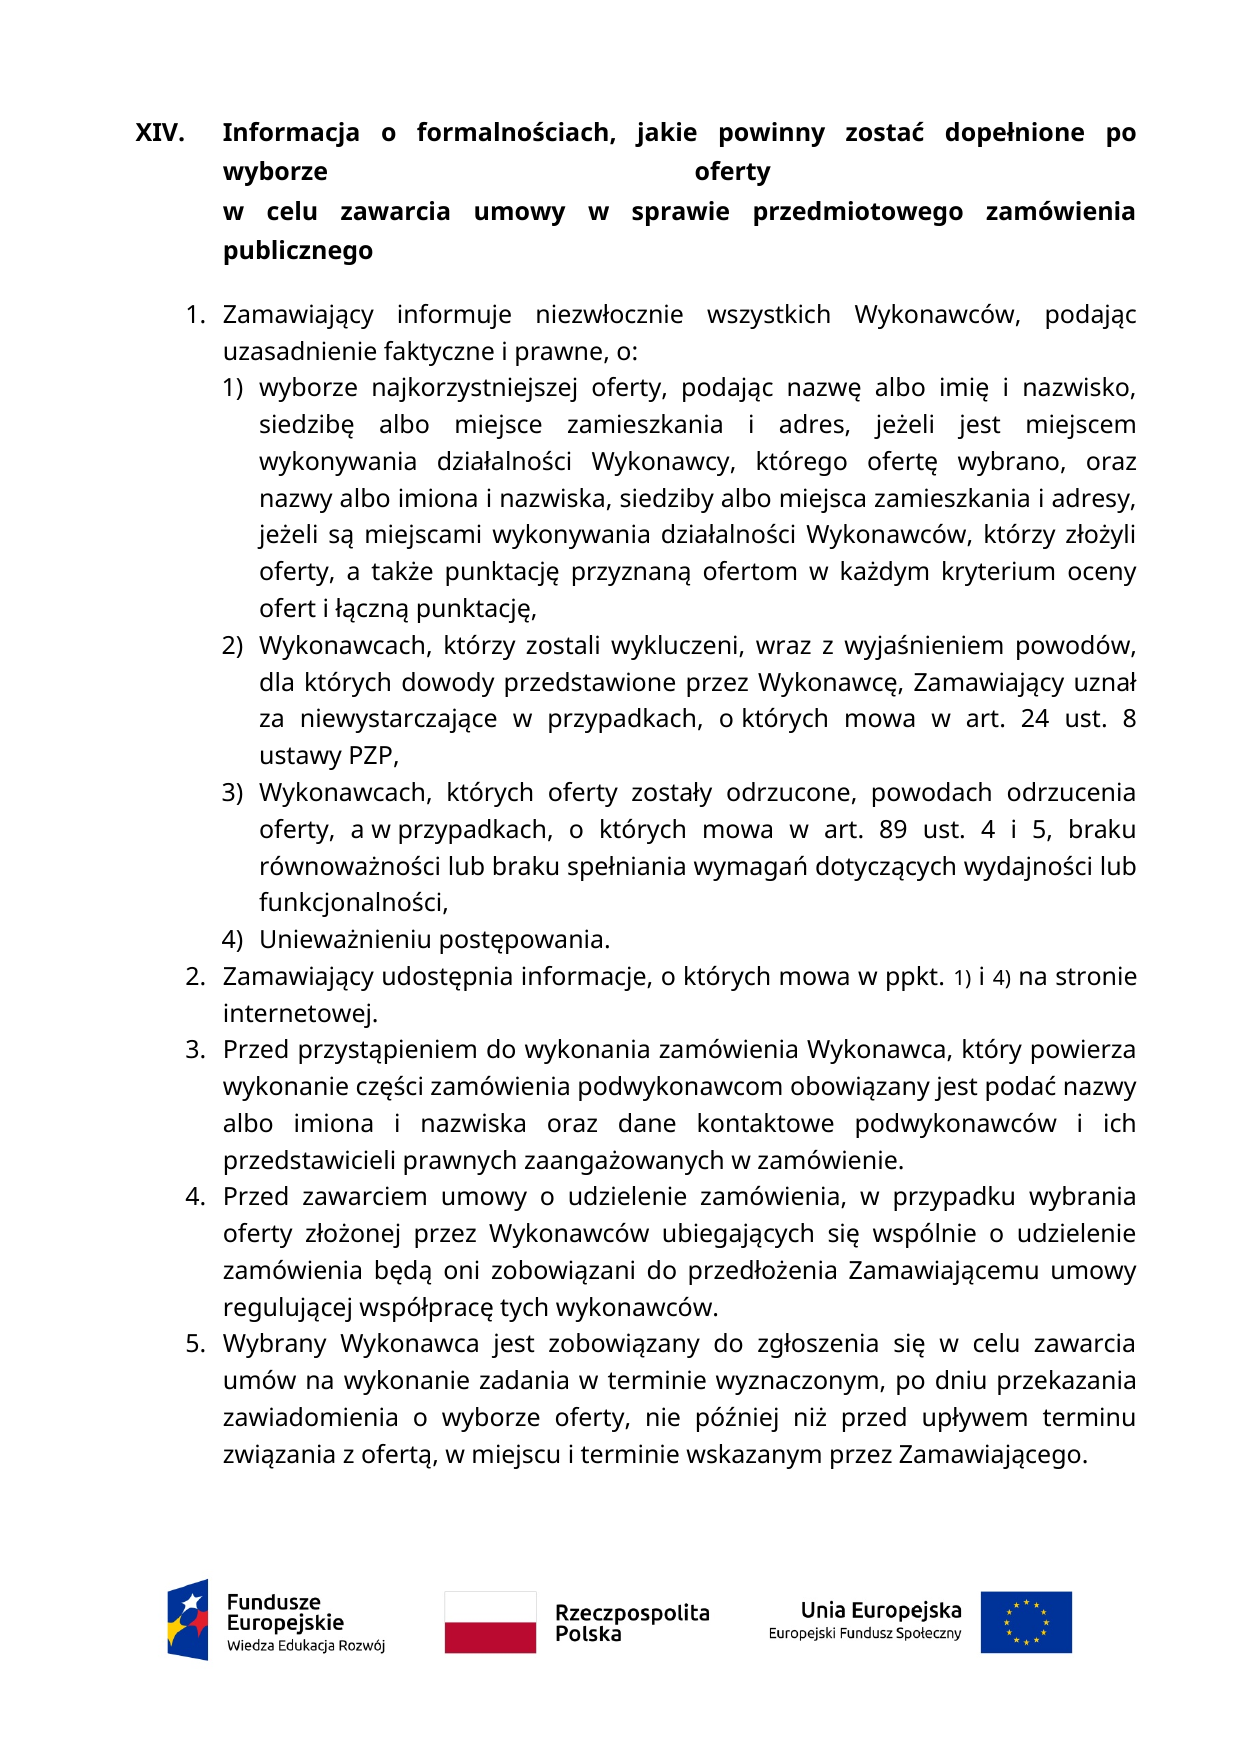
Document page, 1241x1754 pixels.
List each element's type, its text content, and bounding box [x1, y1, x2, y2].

list Wykonawcach, których oferty zostały odrzucone, powodach odrzucenia oferty, a w przypadkach, o których mowa w art. 89 ust. 4 i 5, braku równoważności lub braku spełniania wymagań dotyczących wydajności lub funkcjonalności, [221, 774, 1138, 919]
list Wykonawcach, którzy zostali wykluczeni, wraz z wyjaśnieniem powodów, dla których dowody przedstawione przez Wykonawcę, Zamawiający uznał za niewystarczające w przypadkach, o których mowa w art. 24 ust. 8 ustawy PZP, [221, 627, 1138, 772]
list Unieważnieniu postępowania. [221, 922, 1138, 956]
list Przed zawarciem umowy o udzielenie zamówienia, w przypadku wybrania oferty złożonej przez Wykonawców ubiegających się wspólnie o udzielenie zamówienia będą oni zobowiązani do przedłożenia Zamawiającemu umowy regulującej współpracę tych wykonawców. [185, 1179, 1138, 1323]
list wyborze najkorzystniejszej oferty, podając nazwę albo imię i nazwisko, siedzibę albo miejsce zamieszkania i adres, jeżeli jest miejscem wykonywania działalności Wykonawcy, którego ofertę wybrano, oraz nazwy albo imiona i nazwiska, siedziby albo miejsca zamieszkania i adresy, jeżeli są miejscami wykonywania działalności Wykonawców, którzy złożyli oferty, a także punktację przyznaną ofertom w każdym kryterium oceny ofert i łączną punktację, [221, 370, 1138, 625]
list Wybrany Wykonawca jest zobowiązany do zgłoszenia się w celu zawarcia umów na wykonanie zadania w terminie wyznaczonym, po dniu przekazania zawiadomienia o wyborze oferty, nie później niż przed upływem terminu związania z ofertą, w miejscu i terminie wskazanym przez Zamawiającego. [185, 1326, 1138, 1471]
list Zamawiający informuje niezwłocznie wszystkich Wykonawców, podając uzasadnienie faktyczne i prawne, o: [185, 297, 1138, 367]
picture [147, 1558, 1092, 1681]
list Przed przystąpieniem do wykonania zamówienia Wykonawca, który powierza wykonanie części zamówienia podwykonawcom obowiązany jest podać nazwy albo imiona i nazwiska oraz dane kontaktowe podwykonawców i ich przedstawicieli prawnych zaangażowanych w zamówienie. [185, 1032, 1138, 1176]
list Zamawiający udostępnia informacje, o których mowa w ppkt. 1) i 4) na stronie internetowej. [185, 958, 1138, 1029]
subtitle Informacja o formalnościach, jakie powinny zostać dopełnione po wyborze oferty w celu zawarcia umowy w sprawie przedmiotowego zamówienia publicznego [185, 115, 1138, 266]
